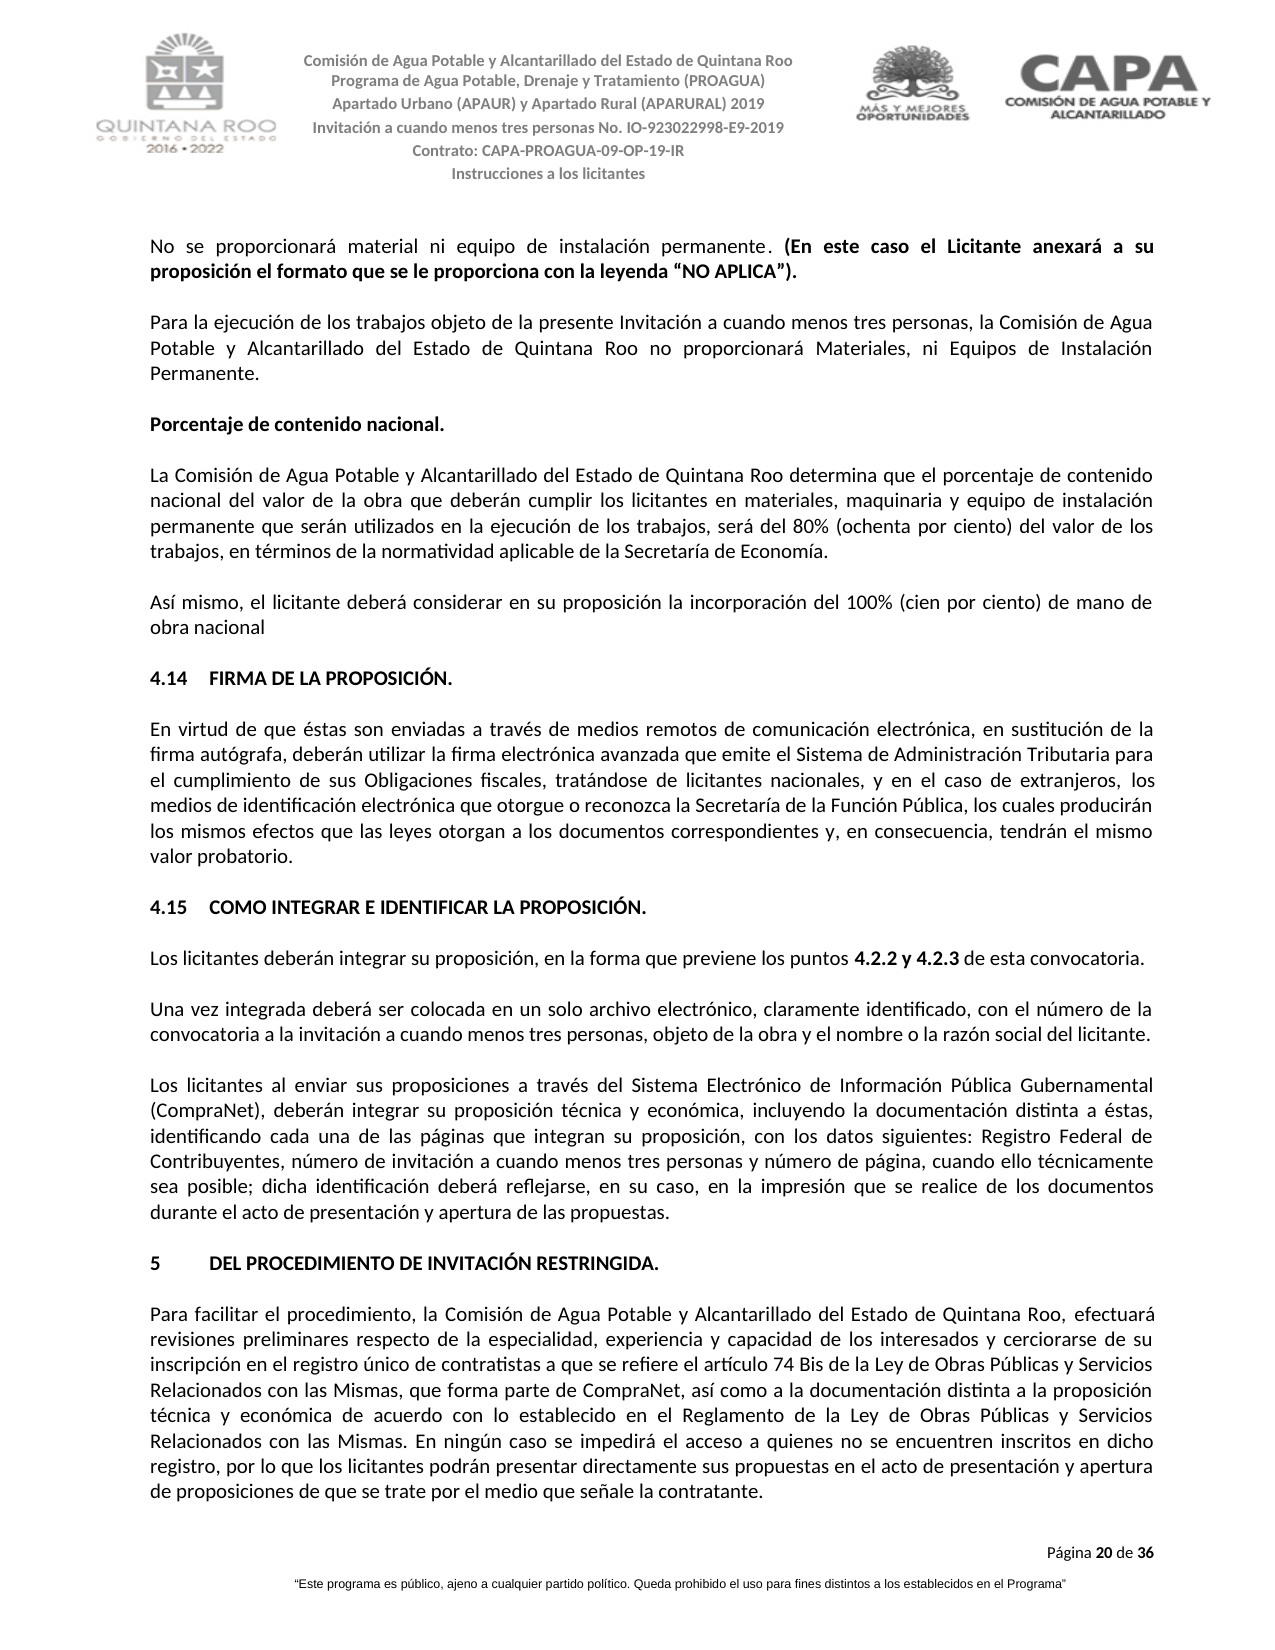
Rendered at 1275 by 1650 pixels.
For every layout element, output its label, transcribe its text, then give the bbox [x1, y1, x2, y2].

text Porcentaje de contenido nacional. [150, 411, 1155, 437]
text Así mismo, el licitante deberá considerar en su proposición la incorporación del 100% (cien por ciento) de mano de obra nacional [150, 589, 1155, 640]
picture [90, 1, 1215, 174]
text Los licitantes al enviar sus proposiciones a través del Sistema Electrónico de Información Pública Gubernamental (CompraNet), deberán integrar su proposición técnica y económica, incluyendo la documentación distinta a éstas, identificando cada una de las páginas que integran su proposición, con los datos siguientes: Registro Federal de Contribuyentes, número de invitación a cuando menos tres personas y número de página, cuando ello técnicamente sea posible; dicha identificación deberá reflejarse, en su caso, en la impresión que se realice de los documentos durante el acto de presentación y apertura de las propuestas. [150, 1072, 1155, 1224]
text Para facilitar el procedimiento, la Comisión de Agua Potable y Alcantarillado del Estado de Quintana Roo, efectuará revisiones preliminares respecto de la especialidad, experiencia y capacidad de los interesados y cerciorarse de su inscripción en el registro único de contratistas a que se refiere el artículo 74 Bis de la Ley de Obras Públicas y Servicios Relacionados con las Mismas, que forma parte de CompraNet, así como a la documentación distinta a la proposición técnica y económica de acuerdo con lo establecido en el Reglamento de la Ley de Obras Públicas y Servicios Relacionados con las Mismas. En ningún caso se impedirá el acceso a quienes no se encuentren inscritos en dicho registro, por lo que los licitantes podrán presentar directamente sus propuestas en el acto de presentación y apertura de proposiciones de que se trate por el medio que señale la contratante. [150, 1301, 1155, 1504]
text Para la ejecución de los trabajos objeto de la presente Invitación a cuando menos tres personas, la Comisión de Agua Potable y Alcantarillado del Estado de Quintana Roo no proporcionará Materiales, ni Equipos de Instalación Permanente. [150, 309, 1155, 386]
text La Comisión de Agua Potable y Alcantarillado del Estado de Quintana Roo determina que el porcentaje de contenido nacional del valor de la obra que deberán cumplir los licitantes en materiales, maquinaria y equipo de instalación permanente que serán utilizados en la ejecución de los trabajos, será del 80% (ochenta por ciento) del valor de los trabajos, en términos de la normatividad aplicable de la Secretaría de Economía. [150, 462, 1155, 564]
text Los licitantes deberán integrar su proposición, en la forma que previene los puntos 4.2.2 y 4.2.3 de esta convocatoria. [150, 945, 1155, 970]
text 5 DEL PROCEDIMIENTO DE INVITACIÓN RESTRINGIDA. [150, 1250, 1155, 1275]
text En virtud de que éstas son enviadas a través de medios remotos de comunicación electrónica, en sustitución de la firma autógrafa, deberán utilizar la firma electrónica avanzada que emite el Sistema de Administración Tributaria para el cumplimiento de sus Obligaciones fiscales, tratándose de licitantes nacionales, y en el caso de extranjeros, los medios de identificación electrónica que otorgue o reconozca la Secretaría de la Función Pública, los cuales producirán los mismos efectos que las leyes otorgan a los documentos correspondientes y, en consecuencia, tendrán el mismo valor probatorio. [150, 716, 1155, 869]
text 4.14 FIRMA DE LA PROPOSICIÓN. [150, 665, 1155, 691]
text No se proporcionará material ni equipo de instalación permanente. (En este caso el Licitante anexará a su proposición el formato que se le proporciona con la leyenda “NO APLICA”). [150, 233, 1155, 284]
text 4.15 COMO INTEGRAR E IDENTIFICAR LA PROPOSICIÓN. [150, 894, 1155, 919]
text Una vez integrada deberá ser colocada en un solo archivo electrónico, claramente identificado, con el número de la convocatoria a la invitación a cuando menos tres personas, objeto de la obra y el nombre o la razón social del licitante. [150, 996, 1155, 1047]
